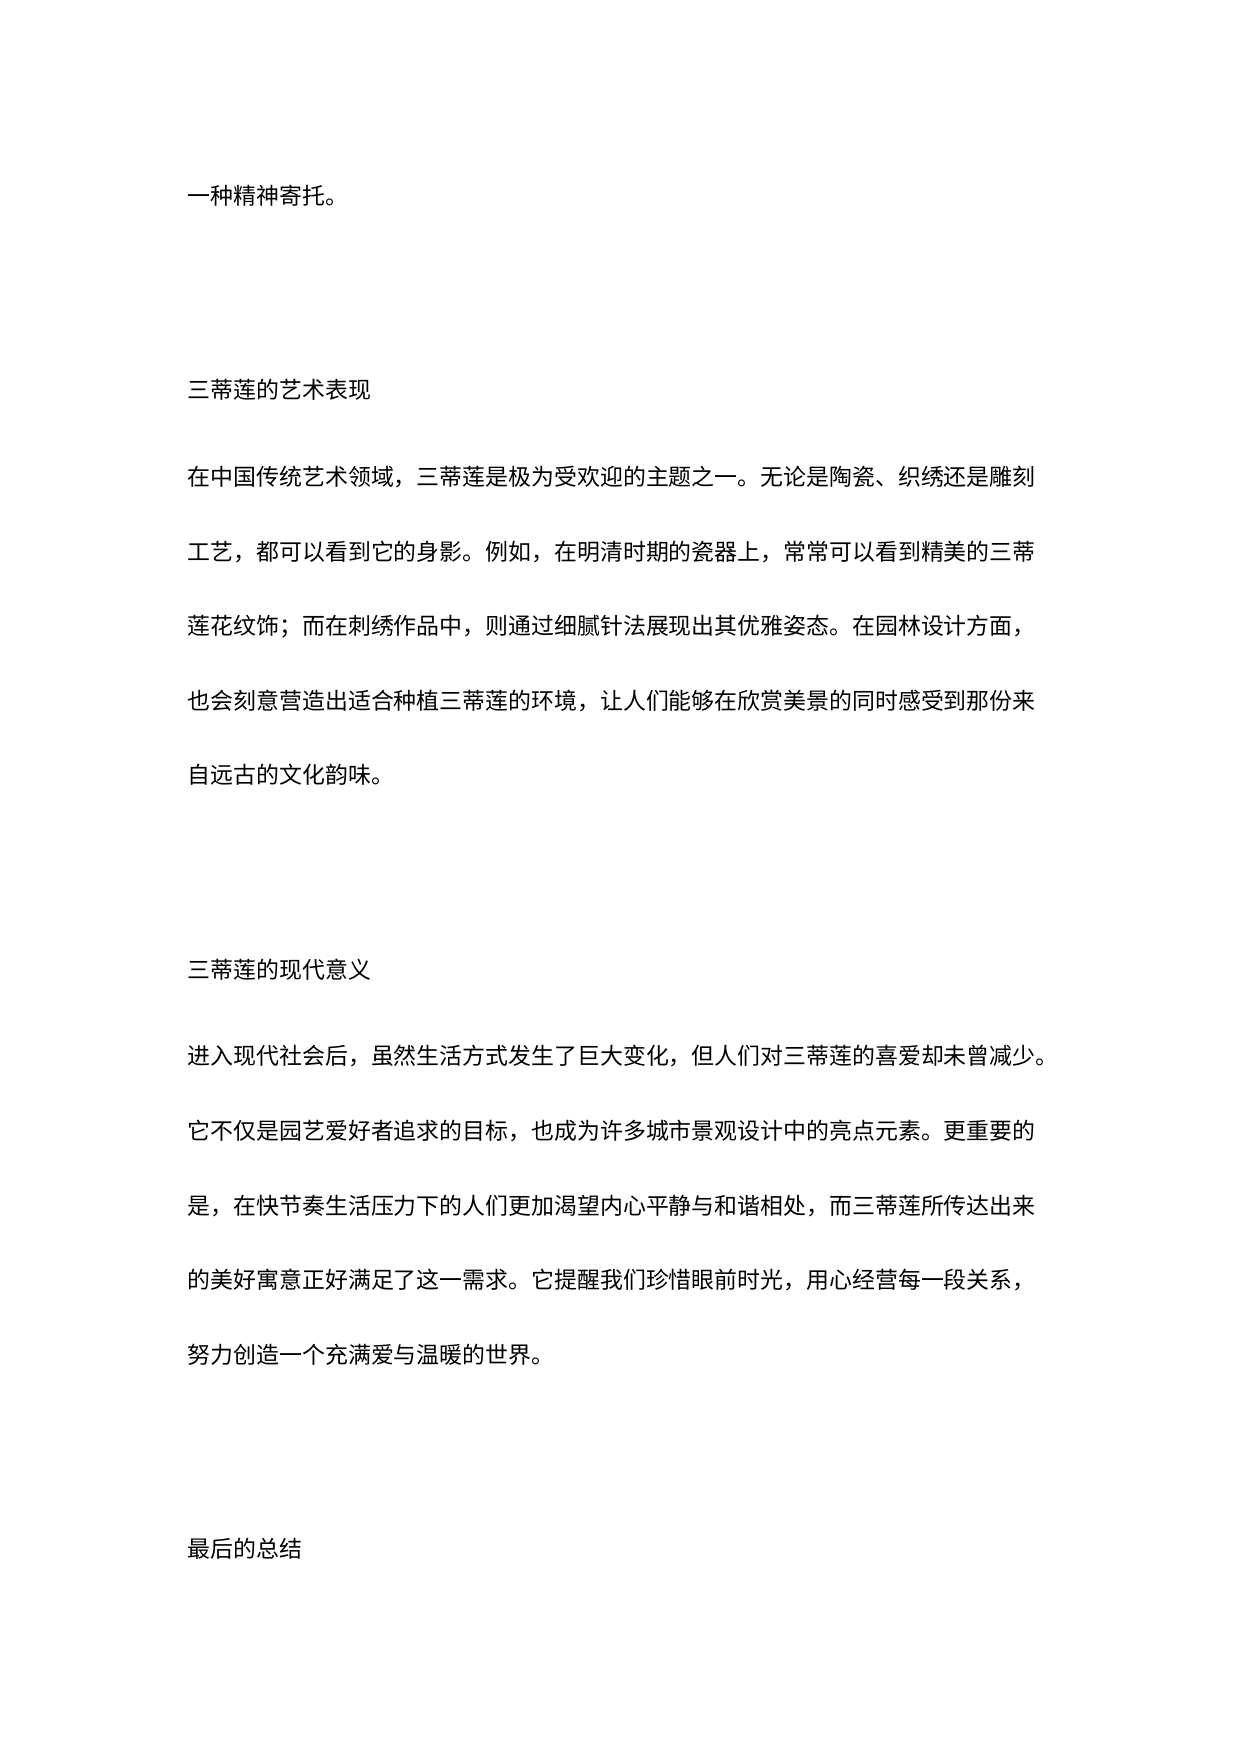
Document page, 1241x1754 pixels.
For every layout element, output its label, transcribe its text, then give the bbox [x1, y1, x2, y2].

text 最后的总结 [187, 1515, 1053, 1580]
text 三蒂莲的艺术表现 [187, 356, 1053, 421]
text 在中国传统艺术领域，三蒂莲是极为受欢迎的主题之一。无论是陶瓷、织绣还是雕刻工艺，都可以看到它的身影。例如，在明清时期的瓷器上，常常可以看到精美的三蒂莲花纹饰；而在刺绣作品中，则通过细腻针法展现出其优雅姿态。在园林设计方面，也会刻意营造出适合种植三蒂莲的环境，让人们能够在欣赏美景的同时感受到那份来自远古的文化韵味。 [187, 443, 1053, 807]
text 三蒂莲的现代意义 [187, 936, 1053, 1001]
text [187, 162, 1053, 227]
text 进入现代社会后，虽然生活方式发生了巨大变化，但人们对三蒂莲的喜爱却未曾减少。它不仅是园艺爱好者追求的目标，也成为许多城市景观设计中的亮点元素。更重要的是，在快节奏生活压力下的人们更加渴望内心平静与和谐相处，而三蒂莲所传达出来的美好寓意正好满足了这一需求。它提醒我们珍惜眼前时光，用心经营每一段关系，努力创造一个充满爱与温暖的世界。 [187, 1022, 1053, 1386]
